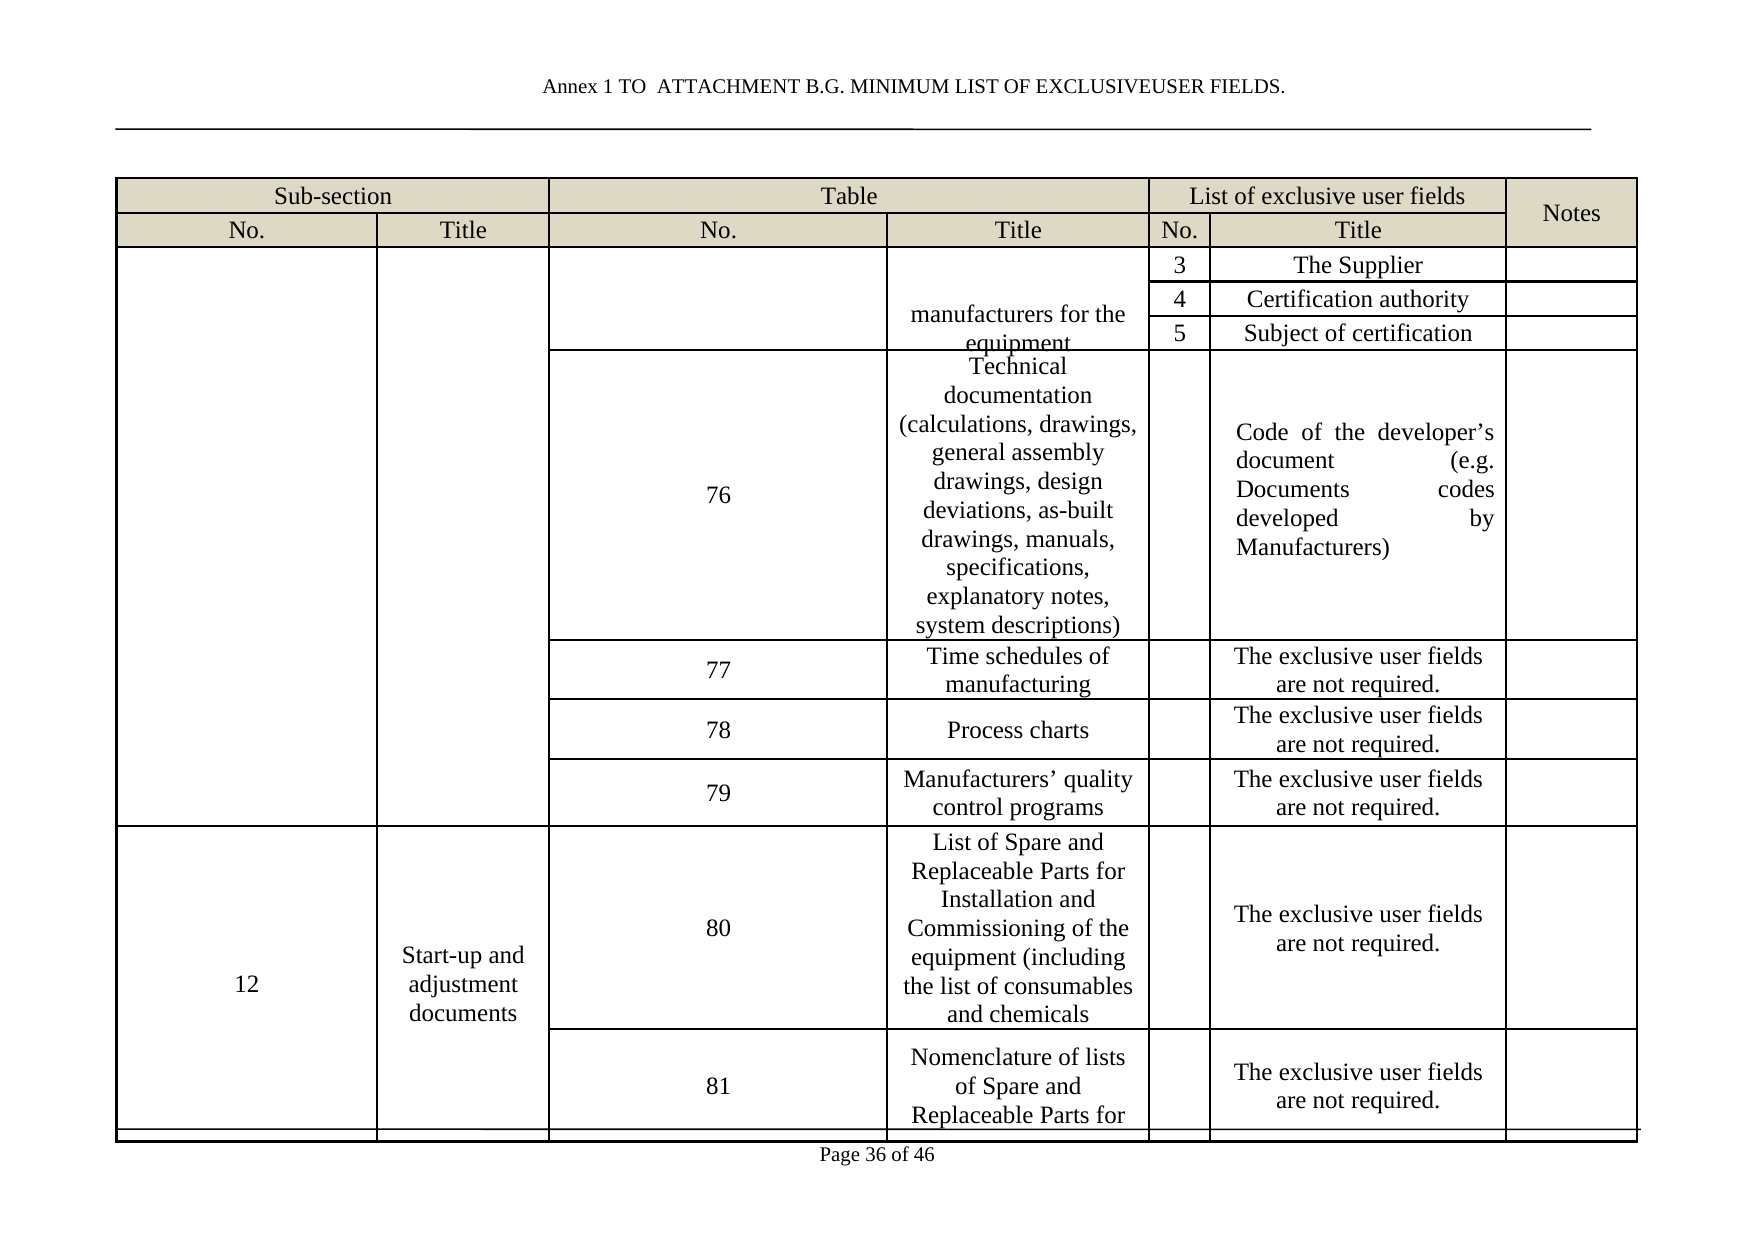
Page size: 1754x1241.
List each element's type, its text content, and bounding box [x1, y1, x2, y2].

table_header Table [550, 179, 1148, 212]
table_cell [1150, 827, 1209, 1028]
table_cell [1150, 351, 1209, 639]
table_cell Start-up and adjustment documents [378, 827, 548, 1140]
table_cell [1150, 700, 1209, 758]
table_cell No. [118, 214, 376, 246]
table_header Sub-section [118, 179, 548, 212]
table_cell [1507, 827, 1636, 1028]
table_cell No. [1150, 214, 1209, 246]
table_cell The exclusive user fields are not required. [1211, 760, 1505, 825]
table_cell Code of the developer’s document (e.g. Documents codes developed by Manufacturers) [1211, 351, 1505, 639]
table_cell The exclusive user fields are not required. [1211, 827, 1505, 1028]
table_cell 3 [1150, 248, 1209, 280]
table_header List of exclusive user fields [1150, 179, 1505, 212]
table_cell Title [888, 214, 1148, 246]
table_cell 78 [550, 700, 886, 758]
table_cell 81 [550, 1030, 886, 1140]
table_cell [888, 1030, 1148, 1140]
table_cell The exclusive user fields are not required. [1211, 641, 1505, 698]
table_cell [1150, 641, 1209, 698]
table_cell [1507, 317, 1636, 349]
table_cell 76 [550, 351, 886, 639]
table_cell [1211, 1030, 1505, 1140]
table_cell [1150, 1030, 1209, 1140]
table_cell List of Spare and Replaceable Parts for Installation and Commissioning of the equipment (including the list of consumables and chemicals [888, 827, 1148, 1028]
table_cell The Supplier [1211, 248, 1505, 280]
table_cell [1507, 700, 1636, 758]
table_cell 77 [550, 641, 886, 698]
table_cell [1507, 641, 1636, 698]
table_cell [1507, 351, 1636, 639]
table_cell Process charts [888, 700, 1148, 758]
table_cell Time schedules of manufacturing [888, 641, 1148, 698]
table_cell The exclusive user fields are not required. [1211, 700, 1505, 758]
table_cell 12 [118, 827, 376, 1140]
table_cell [1507, 760, 1636, 825]
table_cell Manufacturers’ quality control programs [888, 760, 1148, 825]
table_cell 5 [1150, 317, 1209, 349]
table_cell Subject of certification [1211, 317, 1505, 349]
table_cell 79 [550, 760, 886, 825]
table_cell [1507, 283, 1636, 315]
table_cell No. [550, 214, 886, 246]
table_cell 80 [550, 827, 886, 1028]
table_cell [1150, 760, 1209, 825]
table_cell Title [378, 214, 548, 246]
table_cell [1507, 248, 1636, 280]
table_header Notes [1507, 179, 1636, 246]
table_cell Certification authority [1211, 283, 1505, 315]
table_cell [1507, 1030, 1636, 1140]
table_cell Technical documentation (calculations, drawings, general assembly drawings, design deviations, as-built drawings, manuals, specifications, explanatory notes, system descriptions) [888, 351, 1148, 639]
table_cell 4 [1150, 283, 1209, 315]
table_cell Title [1211, 214, 1505, 246]
